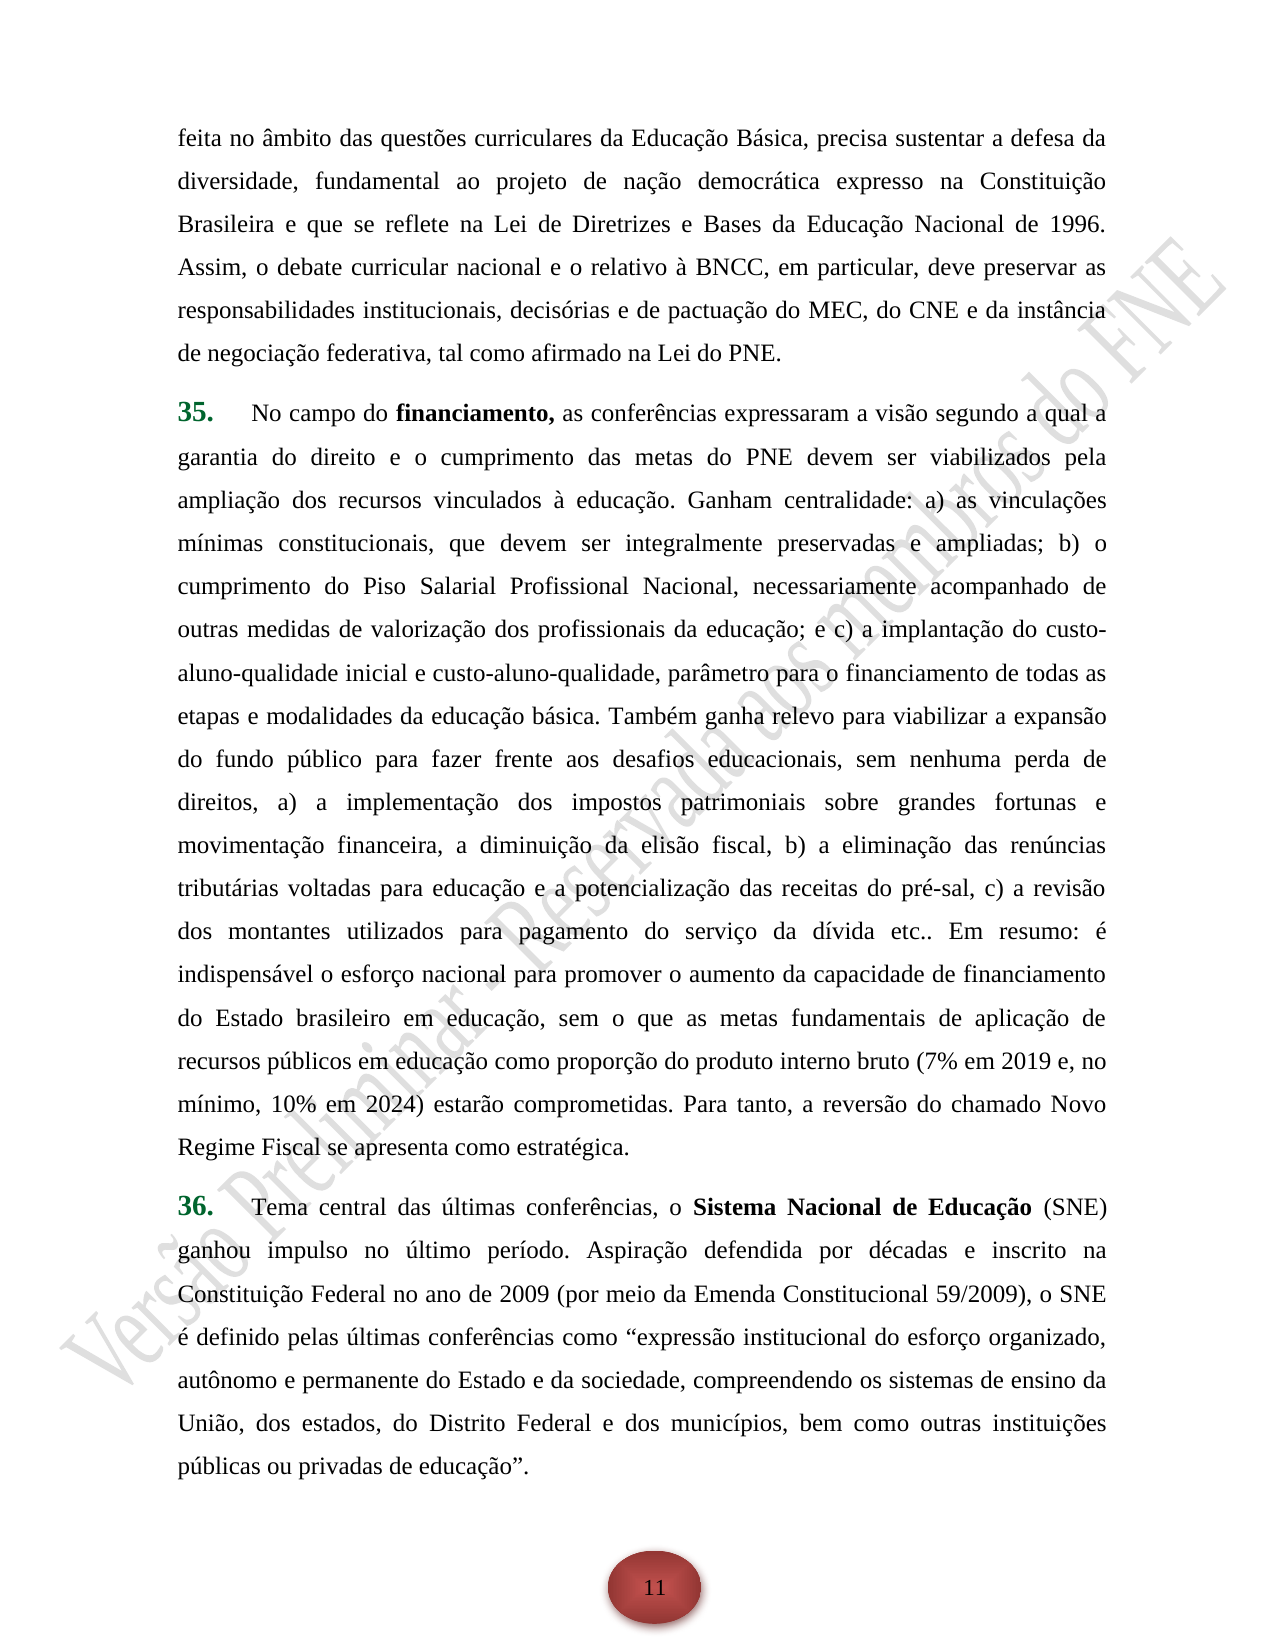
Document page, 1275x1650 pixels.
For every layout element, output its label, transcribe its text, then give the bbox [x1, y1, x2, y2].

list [177, 123, 1107, 367]
list No campo do financiamento, as conferências expressaram a visão segundo a qual a garantia do direito e o cumprimento das metas do PNE devem ser viabilizados pela ampliação dos recursos vinculados à educação. Ganham centralidade: a) as vinculações mínimas constitucionais, que devem ser integralmente preservadas e ampliadas; b) o cumprimento do Piso Salarial Profissional Nacional, necessariamente acompanhado de outras medidas de valorização dos profissionais da educação; e c) a implantação do custo-aluno-qualidade inicial e custo-aluno-qualidade, parâmetro para o financiamento de todas as etapas e modalidades da educação básica. Também ganha relevo para viabilizar a expansão do fundo público para fazer frente aos desafios educacionais, sem nenhuma perda de direitos, a) a implementação dos impostos patrimoniais sobre grandes fortunas e movimentação financeira, a diminuição da elisão fiscal, b) a eliminação das renúncias tributárias voltadas para educação e a potencialização das receitas do pré-sal, c) a revisão dos montantes utilizados para pagamento do serviço da dívida etc.. Em resumo: é indispensável o esforço nacional para promover o aumento da capacidade de financiamento do Estado brasileiro em educação, sem o que as metas fundamentais de aplicação de recursos públicos em educação como proporção do produto interno bruto (7% em 2019 e, no mínimo, 10% em 2024) estarão comprometidas. Para tanto, a reversão do chamado Novo Regime Fiscal se apresenta como estratégica. [177, 394, 1107, 1161]
list Tema central das últimas conferências, o Sistema Nacional de Educação (SNE) ganhou impulso no último período. Aspiração defendida por décadas e inscrito na Constituição Federal no ano de 2009 (por meio da Emenda Constitucional 59/2009), o SNE é definido pelas últimas conferências como “expressão institucional do esforço organizado, autônomo e permanente do Estado e da sociedade, compreendendo os sistemas de ensino da União, dos estados, do Distrito Federal e dos municípios, bem como outras instituições públicas ou privadas de educação”. [177, 1188, 1107, 1480]
